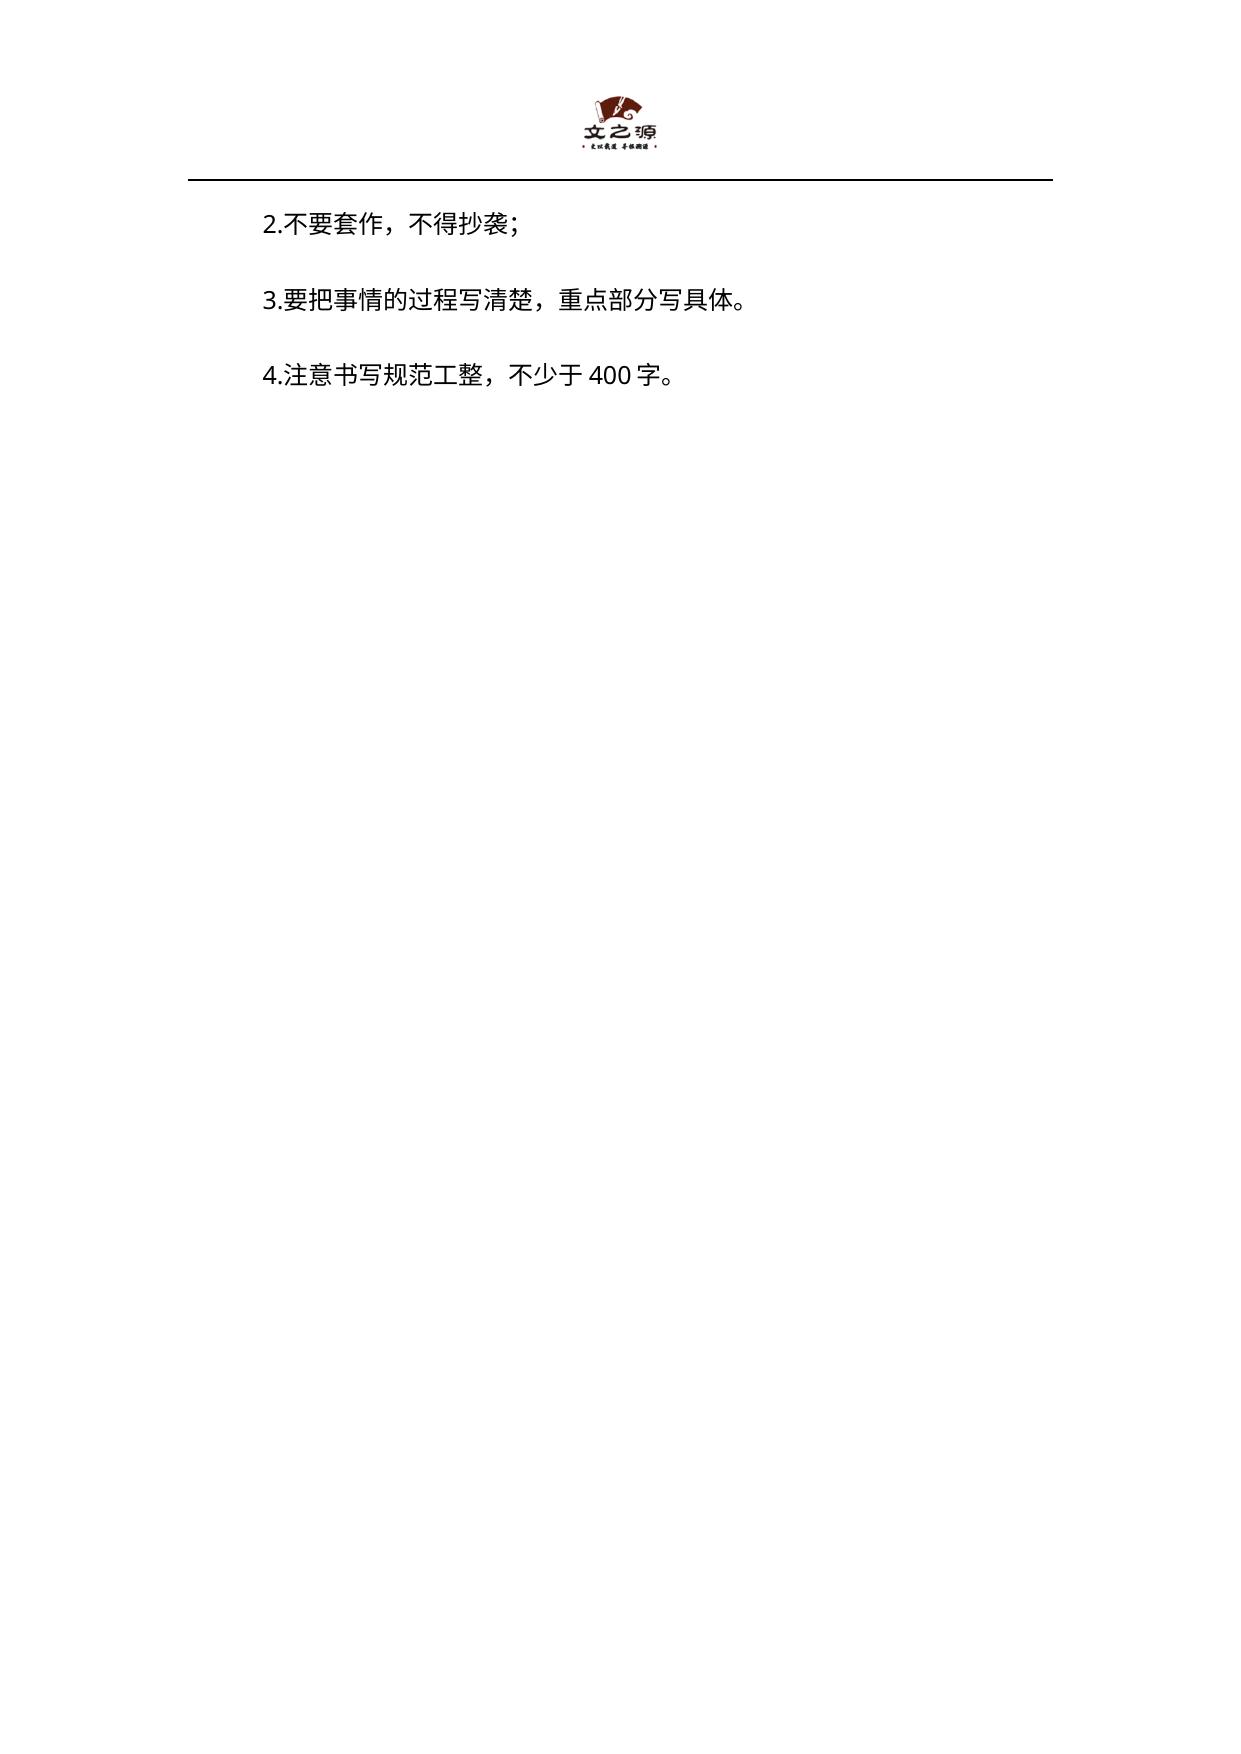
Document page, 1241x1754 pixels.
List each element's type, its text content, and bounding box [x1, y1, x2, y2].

text 4.注意书写规范工整，不少于400字。 [187, 355, 1053, 392]
picture [543, 73, 698, 178]
text 2.不要套作，不得抄袭； [187, 205, 1053, 241]
text 3.要把事情的过程写清楚，重点部分写具体。 [187, 280, 1053, 316]
